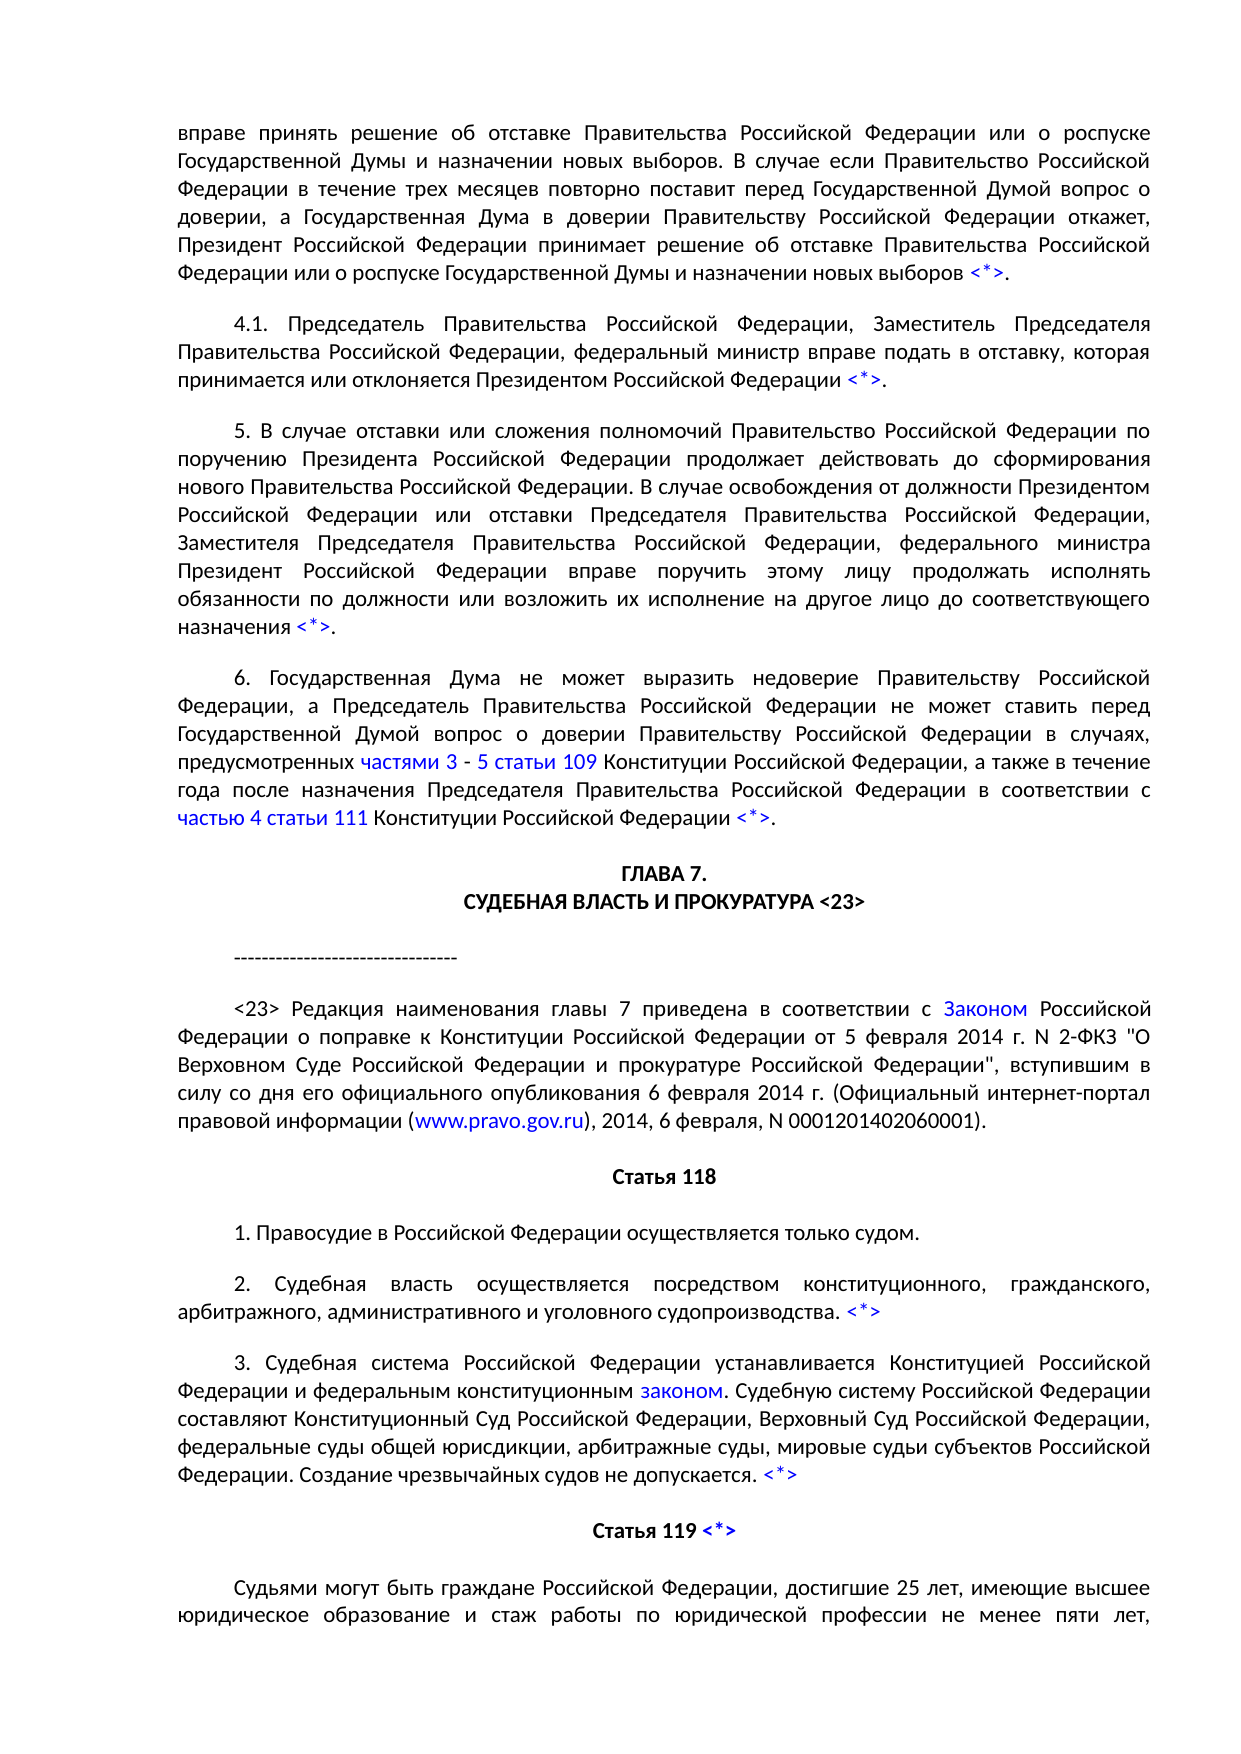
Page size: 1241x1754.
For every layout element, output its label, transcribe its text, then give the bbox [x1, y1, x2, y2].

text 3. Судебная система Российской Федерации устанавливается Конституцией Российской Федерации и федеральным конституционным законом. Судебную систему Российской Федерации составляют Конституционный Суд Российской Федерации, Верховный Суд Российской Федерации, федеральные суды общей юрисдикции, арбитражные суды, мировые судьи субъектов Российской Федерации. Создание чрезвычайных судов не допускается. <*> [177, 1348, 1152, 1488]
title ГЛАВА 7. [177, 859, 1152, 887]
title Статья 119 <*> [177, 1517, 1152, 1544]
text 1. Правосудие в Российской Федерации осуществляется только судом. [177, 1218, 1152, 1247]
text <23> Редакция наименования главы 7 приведена в соответствии с Законом Российской Федерации о поправке к Конституции Российской Федерации от 5 февраля 2014 г. N 2-ФКЗ "О Верховном Суде Российской Федерации и прокуратуре Российской Федерации", вступившим в силу со дня его официального опубликования 6 февраля 2014 г. (Официальный интернет-портал правовой информации (www.pravo.gov.ru), 2014, 6 февраля, N 0001201402060001). [177, 994, 1152, 1134]
text -------------------------------- [177, 943, 1152, 971]
title СУДЕБНАЯ ВЛАСТЬ И ПРОКУРАТУРА <23> [177, 887, 1152, 915]
text 2. Судебная власть осуществляется посредством конституционного, гражданского, арбитражного, административного и уголовного судопроизводства. <*> [177, 1269, 1152, 1326]
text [177, 1573, 1152, 1629]
title Статья 118 [177, 1162, 1152, 1191]
text 5. В случае отставки или сложения полномочий Правительство Российской Федерации по поручению Президента Российской Федерации продолжает действовать до сформирования нового Правительства Российской Федерации. В случае освобождения от должности Президентом Российской Федерации или отставки Председателя Правительства Российской Федерации, Заместителя Председателя Правительства Российской Федерации, федерального министра Президент Российской Федерации вправе поручить этому лицу продолжать исполнять обязанности по должности или возложить их исполнение на другое лицо до соответствующего назначения <*>. [177, 416, 1152, 640]
text 6. Государственная Дума не может выразить недоверие Правительству Российской Федерации, а Председатель Правительства Российской Федерации не может ставить перед Государственной Думой вопрос о доверии Правительству Российской Федерации в случаях, предусмотренных частями 3 - 5 статьи 109 Конституции Российской Федерации, а также в течение года после назначения Председателя Правительства Российской Федерации в соответствии с частью 4 статьи 111 Конституции Российской Федерации <*>. [177, 663, 1152, 831]
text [177, 118, 1152, 286]
text 4.1. Председатель Правительства Российской Федерации, Заместитель Председателя Правительства Российской Федерации, федеральный министр вправе подать в отставку, которая принимается или отклоняется Президентом Российской Федерации <*>. [177, 309, 1152, 393]
